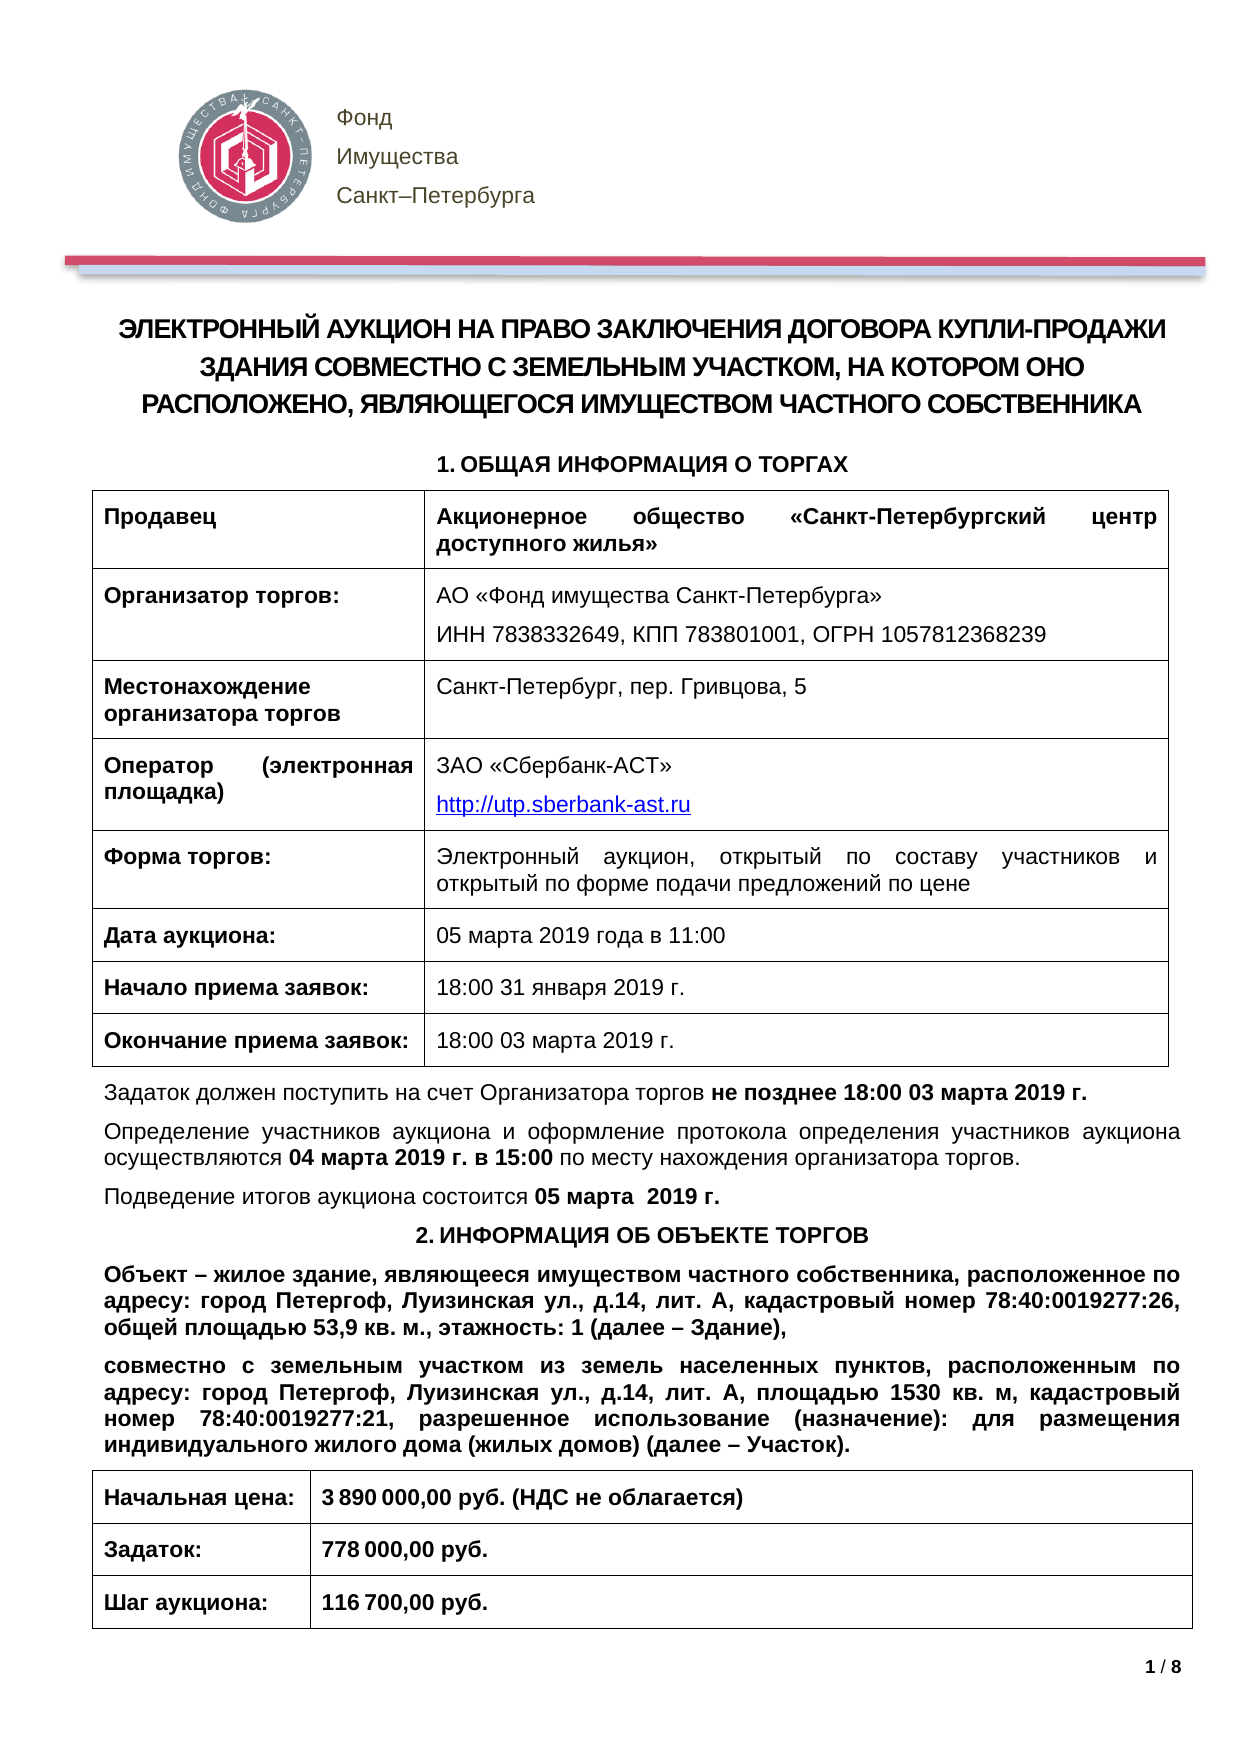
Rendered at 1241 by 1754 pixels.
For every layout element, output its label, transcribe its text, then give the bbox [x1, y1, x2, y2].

table_cell 778 000,00 руб. [311, 1524, 1192, 1575]
table_cell Санкт-Петербург, пер. Гривцова, 5 [425, 661, 1168, 738]
table_header 3 890 000,00 руб. (НДС не облагается) [311, 1471, 1192, 1523]
picture [177, 87, 314, 225]
table_cell 116 700,00 руб. [311, 1576, 1192, 1627]
table_cell Электронный аукцион, открытый по составу участников и открытый по форме подачи предложений по цене [425, 831, 1168, 908]
table_cell ЗАО «Сбербанк-АСТ» http://utp.sberbank-ast.ru [425, 739, 1168, 829]
table_cell Дата аукциона: [93, 909, 424, 961]
table_header Начальная цена: [93, 1471, 310, 1523]
table_cell Организатор торгов: [93, 569, 424, 659]
table_header Акционерное общество «Санкт-Петербургский центр доступного жилья» [425, 491, 1168, 568]
table_cell 18:00 31 января 2019 г. [425, 962, 1168, 1013]
table_header Продавец [93, 491, 424, 568]
table_cell 05 марта 2019 года в 11:00 [425, 909, 1168, 961]
table_cell Оператор (электронная площадка) [93, 739, 424, 829]
table_cell Начало приема заявок: [93, 962, 424, 1013]
table_cell 18:00 03 марта 2019 г. [425, 1014, 1168, 1066]
text Объект – жилое здание, являющееся имуществом частного собственника, расположенное по адресу: город Петергоф, Луизинская ул., д.14, лит. А, кадастровый номер 78:40:0019277:26, общей площадью 53,9 кв. м., этажность: 1 (далее – Здание), [103, 1261, 1181, 1340]
table_cell Местонахождение организатора торгов [93, 661, 424, 738]
table_cell АО «Фонд имущества Санкт-Петербурга» ИНН 7838332649, КПП 783801001, ОГРН 1057812368239 [425, 569, 1168, 659]
text Задаток должен поступить на счет Организатора торгов не позднее 18:00 03 марта 2019 г. [103, 1079, 1181, 1105]
subtitle 2. ИНФОРМАЦИЯ ОБ ОБЪЕКТЕ ТОРГОВ [103, 1222, 1181, 1248]
table_cell Шаг аукциона: [93, 1576, 310, 1627]
text совместно с земельным участком из земель населенных пунктов, расположенным по адресу: город Петергоф, Луизинская ул., д.14, лит. А, площадью 1530 кв. м, кадастровый номер 78:40:0019277:21, разрешенное использование (назначение): для размещения индивидуального жилого дома (жилых домов) (далее – Участок). [103, 1352, 1181, 1458]
table_cell Форма торгов: [93, 831, 424, 908]
table_cell Окончание приема заявок: [93, 1014, 424, 1066]
table_cell Задаток: [93, 1524, 310, 1575]
text Подведение итогов аукциона состоится 05 марта 2019 г. [103, 1183, 1181, 1209]
title ЭЛЕКТРОННЫЙ АУКЦИОН НА ПРАВО ЗАКЛЮЧЕНИЯ ДОГОВОРА КУПЛИ-ПРОДАЖИ ЗДАНИЯ СОВМЕСТНО С ЗЕМЕЛЬНЫМ УЧАСТКОМ, НА КОТОРОМ ОНО РАСПОЛОЖЕНО, ЯВЛЯЮЩЕГОСЯ ИМУЩЕСТВОМ ЧАСТНОГО СОБСТВЕННИКА [103, 313, 1181, 419]
subtitle 1. ОБЩАЯ ИНФОРМАЦИЯ О ТОРГАХ [103, 451, 1181, 477]
text Определение участников аукциона и оформление протокола определения участников аукциона осуществляются 04 марта 2019 г. в 15:00 по месту нахождения организатора торгов. [103, 1118, 1181, 1171]
